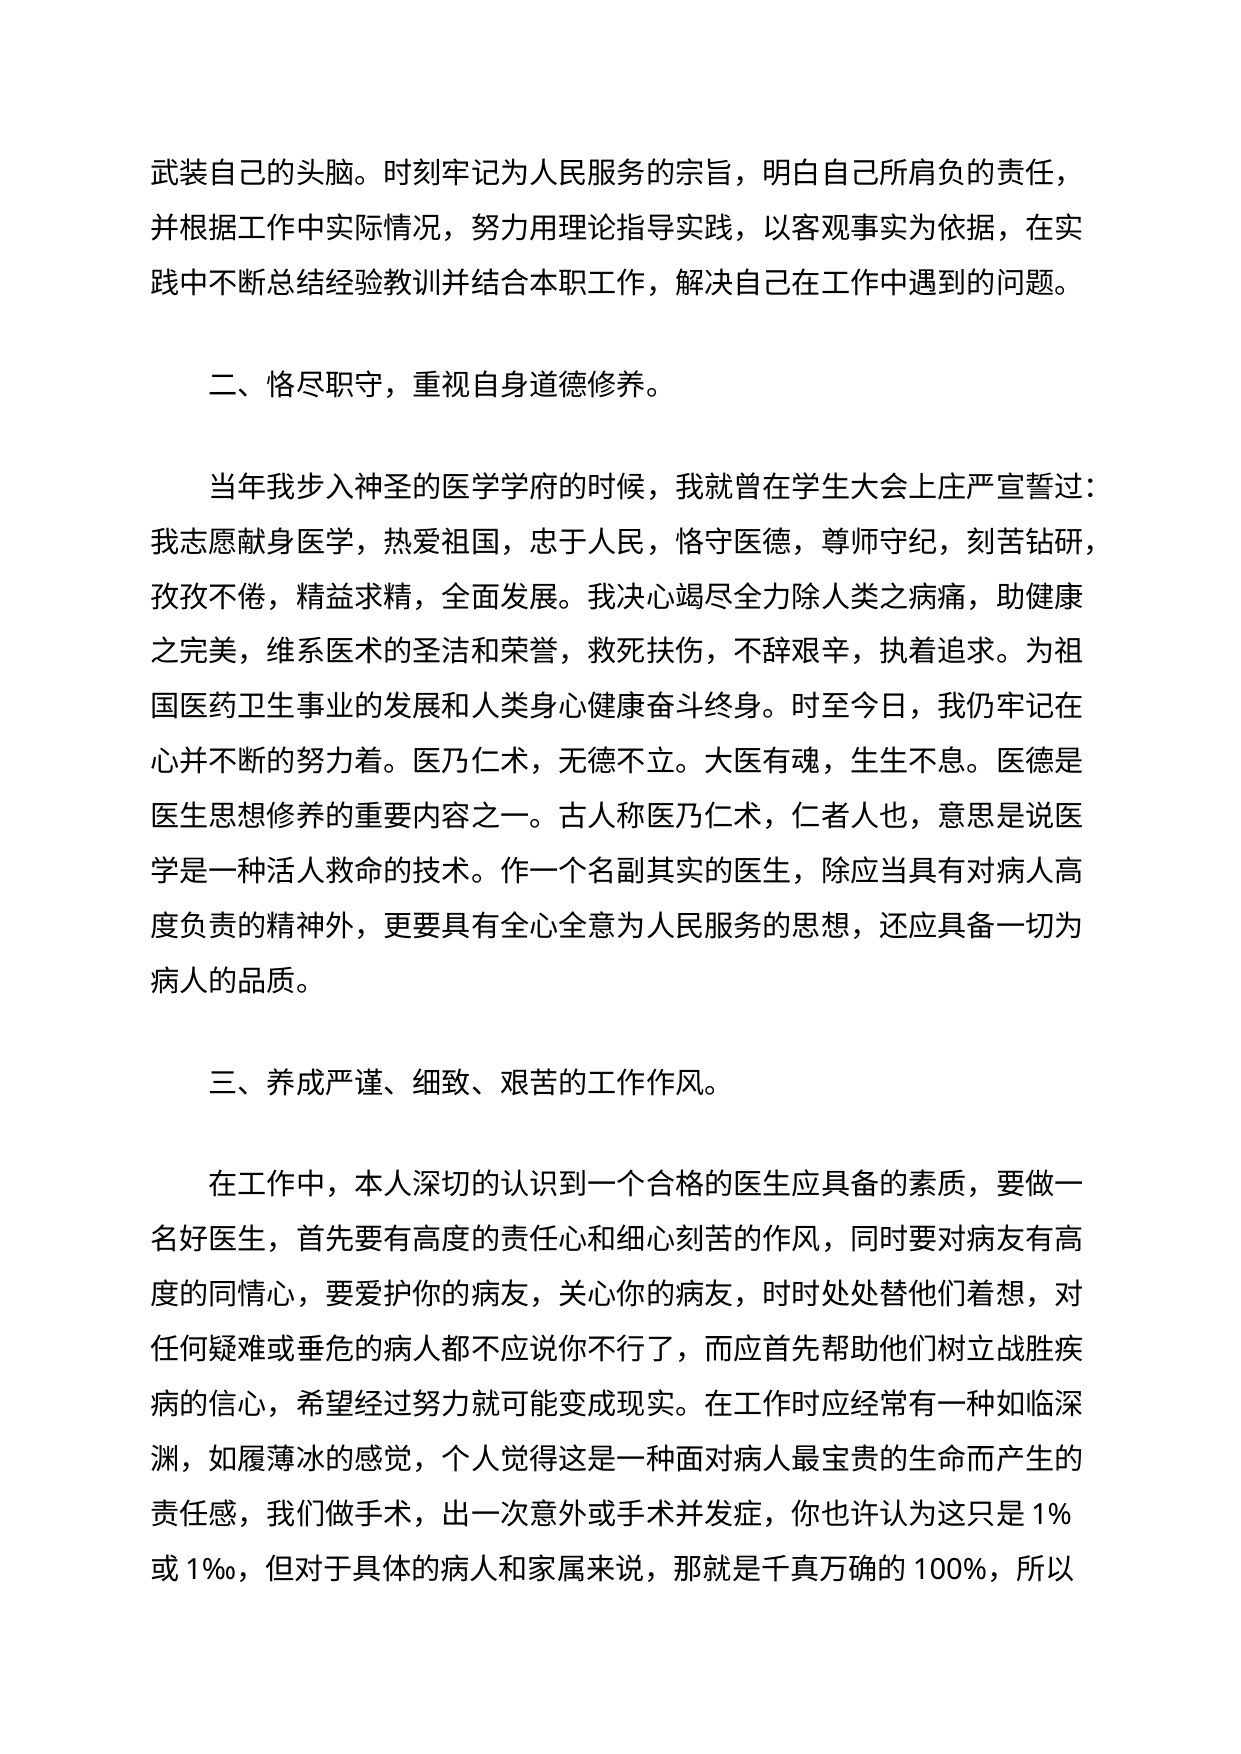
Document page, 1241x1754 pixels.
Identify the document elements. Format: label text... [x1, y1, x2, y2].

text 当年我步入神圣的医学学府的时候，我就曾在学生大会上庄严宣誓过：我志愿献身医学，热爱祖国，忠于人民，恪守医德，尊师守纪，刻苦钻研，孜孜不倦，精益求精，全面发展。我决心竭尽全力除人类之病痛，助健康之完美，维系医术的圣洁和荣誉，救死扶伤，不辞艰辛，执着追求。为祖国医药卫生事业的发展和人类身心健康奋斗终身。时至今日，我仍牢记在心并不断的努力着。医乃仁术，无德不立。大医有魂，生生不息。医德是医生思想修养的重要内容之一。古人称医乃仁术，仁者人也，意思是说医学是一种活人救命的技术。作一个名副其实的医生，除应当具有对病人高度负责的精神外，更要具有全心全意为人民服务的思想，还应具备一切为病人的品质。 [150, 463, 1090, 1000]
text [150, 1161, 1090, 1588]
text 二、恪尽职守，重视自身道德修养。 [150, 362, 1090, 404]
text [150, 150, 1090, 302]
text 三、养成严谨、细致、艰苦的工作作风。 [150, 1059, 1090, 1101]
